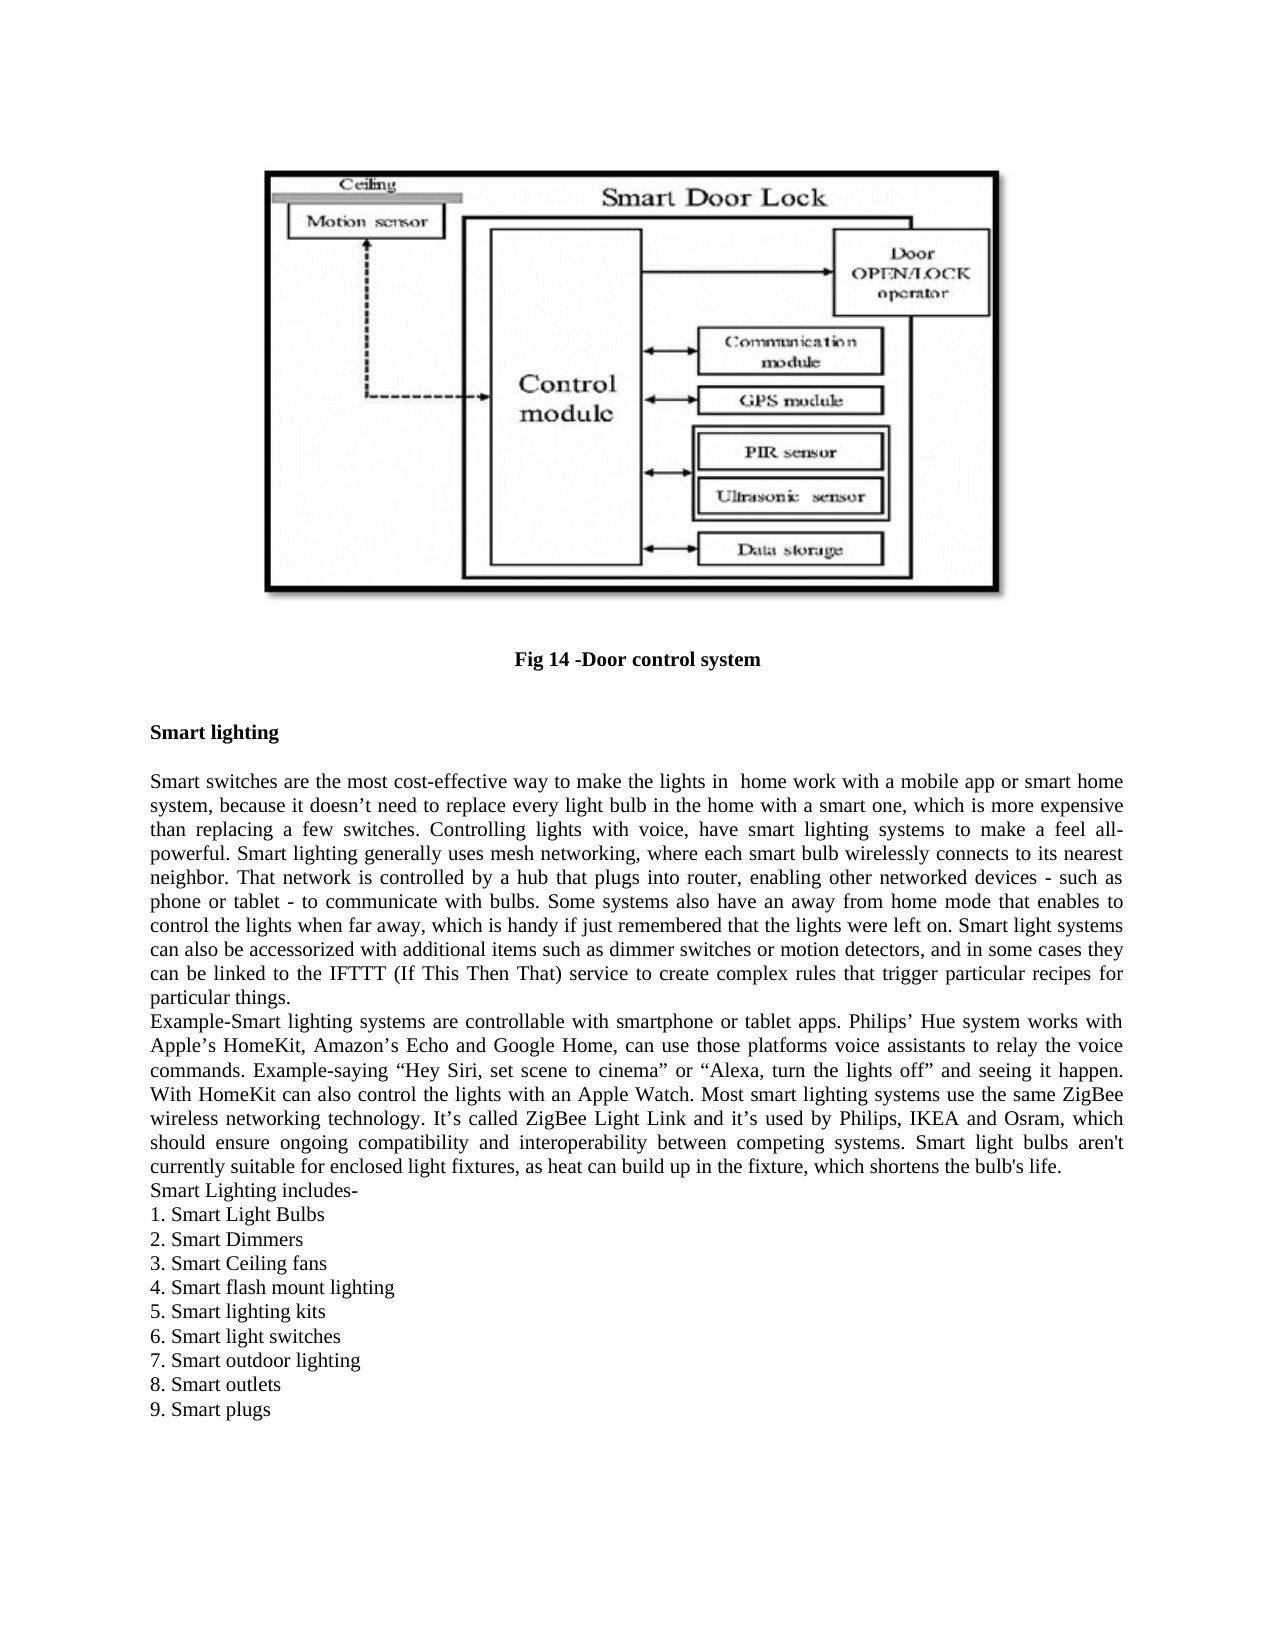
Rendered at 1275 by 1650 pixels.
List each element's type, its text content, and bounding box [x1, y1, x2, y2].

text Smart Lighting includes- [150, 1178, 1125, 1202]
text 2. Smart Dimmers [150, 1227, 1125, 1251]
text 1. Smart Light Bulbs [150, 1202, 1125, 1226]
text 5. Smart lighting kits [150, 1299, 1125, 1323]
text Fig 14 -Door control system [150, 647, 1125, 671]
text Example-Smart lighting systems are controllable with smartphone or tablet apps. Philips’ Hue system works with Apple’s HomeKit, Amazon’s Echo and Google Home, can use those platforms voice assistants to relay the voice commands. Example-saying “Hey Siri, set scene to cinema” or “Alexa, turn the lights off” and seeing it happen. With HomeKit can also control the lights with an Apple Watch. Most smart lighting systems use the same ZigBee wireless networking technology. It’s called ZigBee Light Link and it’s used by Philips, IKEA and Osram, which should ensure ongoing compatibility and interoperability between competing systems. Smart light bulbs aren't currently suitable for enclosed light fixtures, as heat can build up in the fixture, which shortens the bulb's life. [150, 1009, 1125, 1178]
text 9. Smart plugs [150, 1396, 1125, 1421]
text 8. Smart outlets [150, 1372, 1125, 1396]
text 3. Smart Ceiling fans [150, 1251, 1125, 1275]
text 6. Smart light switches [150, 1324, 1125, 1348]
text Smart switches are the most cost-effective way to make the lights in home work with a mobile app or smart home system, because it doesn’t need to replace every light bulb in the home with a smart one, which is more expensive than replacing a few switches. Controlling lights with voice, have smart lighting systems to make a feel all-powerful. Smart lighting generally uses mesh networking, where each smart bulb wirelessly connects to its nearest neighbor. That network is controlled by a hub that plugs into router, enabling other networked devices - such as phone or tablet - to communicate with bulbs. Some systems also have an away from home mode that enables to control the lights when far away, which is handy if just remembered that the lights were left on. Smart light systems can also be accessorized with additional items such as dimmer switches or motion detectors, and in some cases they can be linked to the IFTTT (If This Then That) service to create complex rules that trigger particular recipes for particular things. [150, 768, 1125, 1009]
text 7. Smart outdoor lighting [150, 1348, 1125, 1372]
text Smart lighting [150, 720, 1125, 744]
picture [246, 150, 1029, 619]
text 4. Smart flash mount lighting [150, 1275, 1125, 1299]
